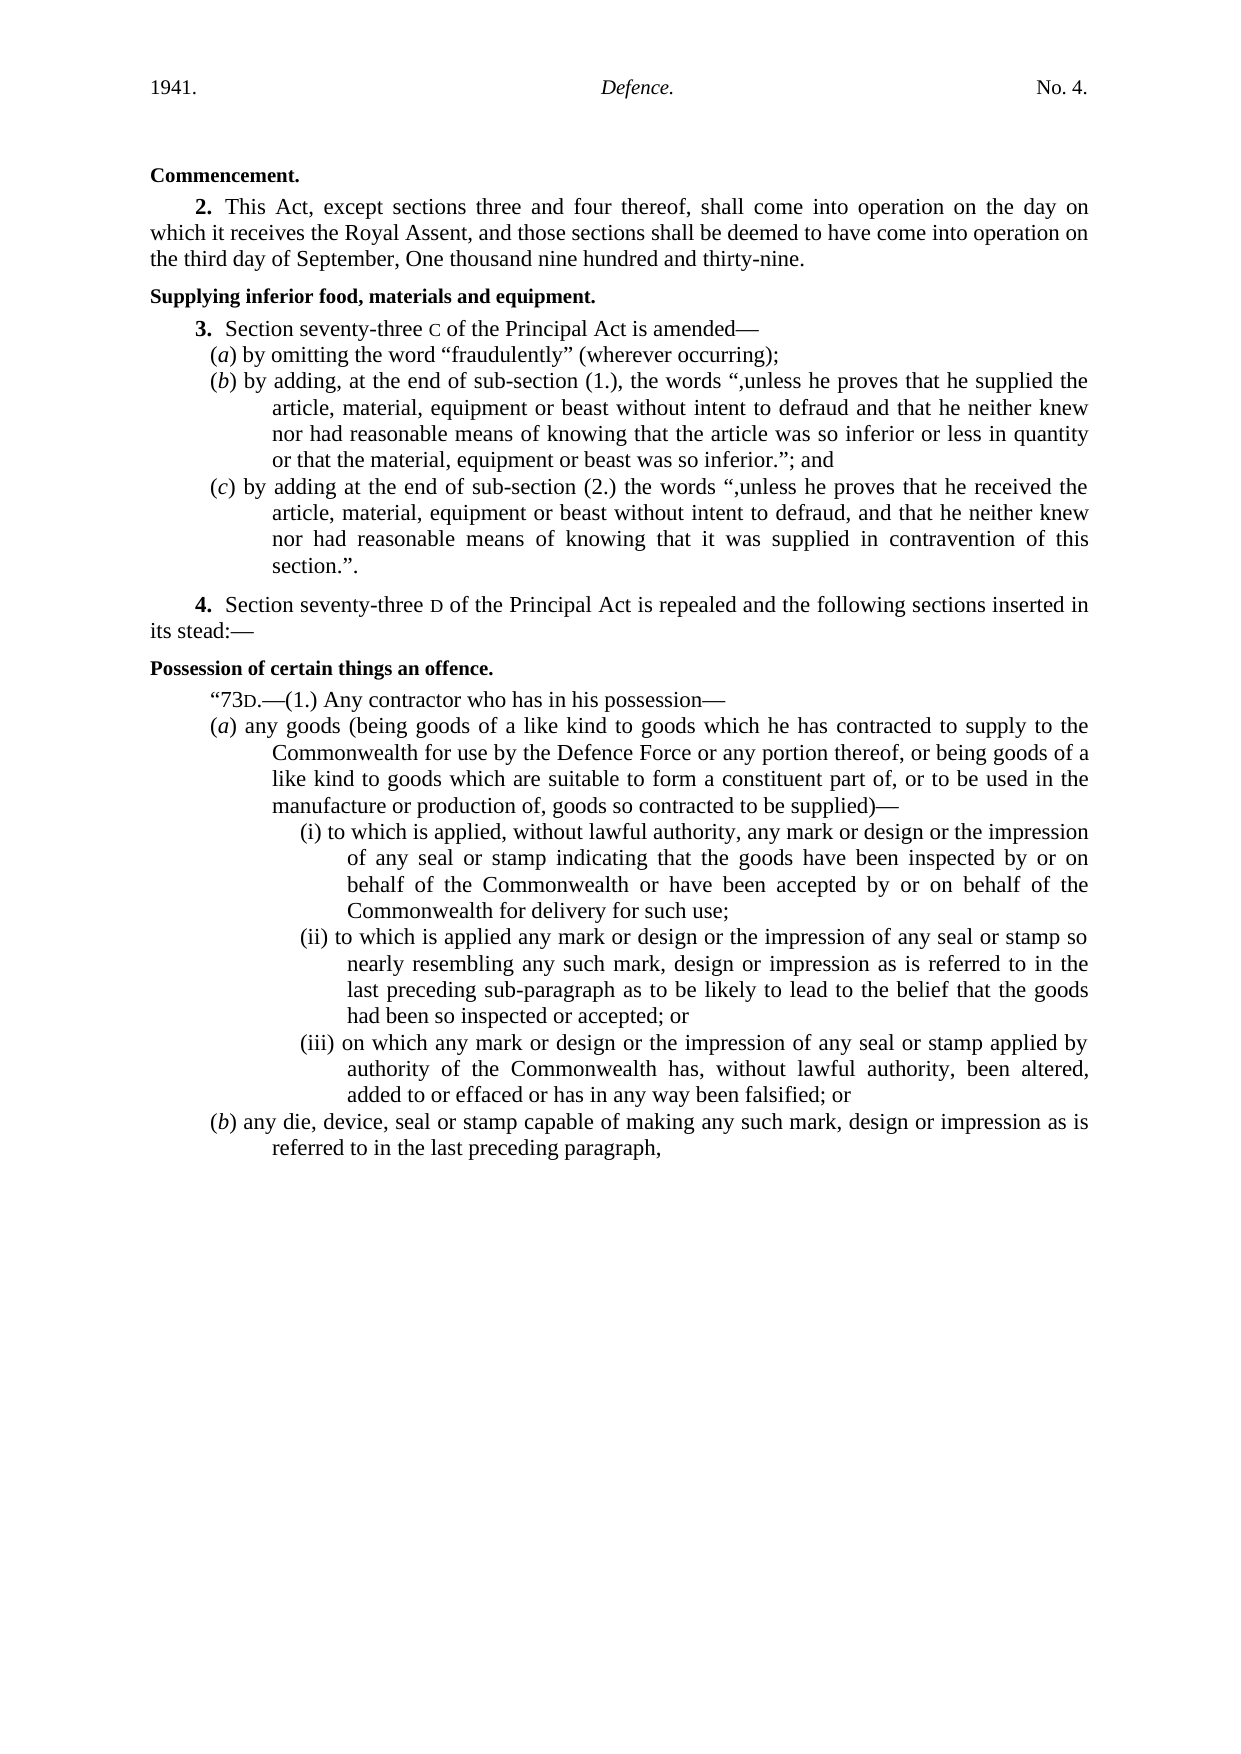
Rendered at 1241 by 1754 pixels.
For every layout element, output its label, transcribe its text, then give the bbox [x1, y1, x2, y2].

text “73d.—(1.) Any contractor who has in his possession— [150, 686, 1090, 713]
text Commencement. [150, 162, 1090, 187]
text (ii) to which is applied any mark or design or the impression of any seal or stamp so nearly resembling any such mark, design or impression as is referred to in the last preceding sub-paragraph as to be likely to lead to the belief that the goods had been so inspected or accepted; or [300, 923, 1090, 1029]
text (i) to which is applied, without lawful authority, any mark or design or the impression of any seal or stamp indicating that the goods have been inspected by or on behalf of the Commonwealth or have been accepted by or on behalf of the Commonwealth for delivery for such use; [300, 818, 1090, 923]
text (iii) on which any mark or design or the impression of any seal or stamp applied by authority of the Commonwealth has, without lawful authority, been altered, added to or effaced or has in any way been falsified; or [300, 1029, 1090, 1108]
text 4. Section seventy-three d of the Principal Act is repealed and the following sections inserted in its stead:— [150, 591, 1090, 643]
text (c) by adding at the end of sub-section (2.) the words “,unless he proves that he received the article, material, equipment or beast without intent to defraud, and that he neither knew nor had reasonable means of knowing that it was supplied in contravention of this section.”. [210, 473, 1090, 578]
text Supplying inferior food, materials and equipment. [150, 284, 1090, 308]
text 3. Section seventy-three c of the Principal Act is amended— [150, 315, 1090, 341]
text (b) by adding, at the end of sub-section (1.), the words “,unless he proves that he supplied the article, material, equipment or beast without intent to defraud and that he neither knew nor had reasonable means of knowing that the article was so inferior or less in quantity or that the material, equipment or beast was so inferior.”; and [210, 367, 1090, 473]
text Possession of certain things an offence. [150, 656, 1090, 680]
text (a) any goods (being goods of a like kind to goods which he has contracted to supply to the Commonwealth for use by the Defence Force or any portion thereof, or being goods of a like kind to goods which are suitable to form a constituent part of, or to be used in the manufacture or production of, goods so contracted to be supplied)— [210, 713, 1090, 818]
text 2. This Act, except sections three and four thereof, shall come into operation on the day on which it receives the Royal Assent, and those sections shall be deemed to have come into operation on the third day of September, One thousand nine hundred and thirty-nine. [150, 193, 1090, 272]
text (a) by omitting the word “fraudulently” (wherever occurring); [150, 341, 1090, 367]
text (b) any die, device, seal or stamp capable of making any such mark, design or impression as is referred to in the last preceding paragraph, [210, 1108, 1090, 1161]
